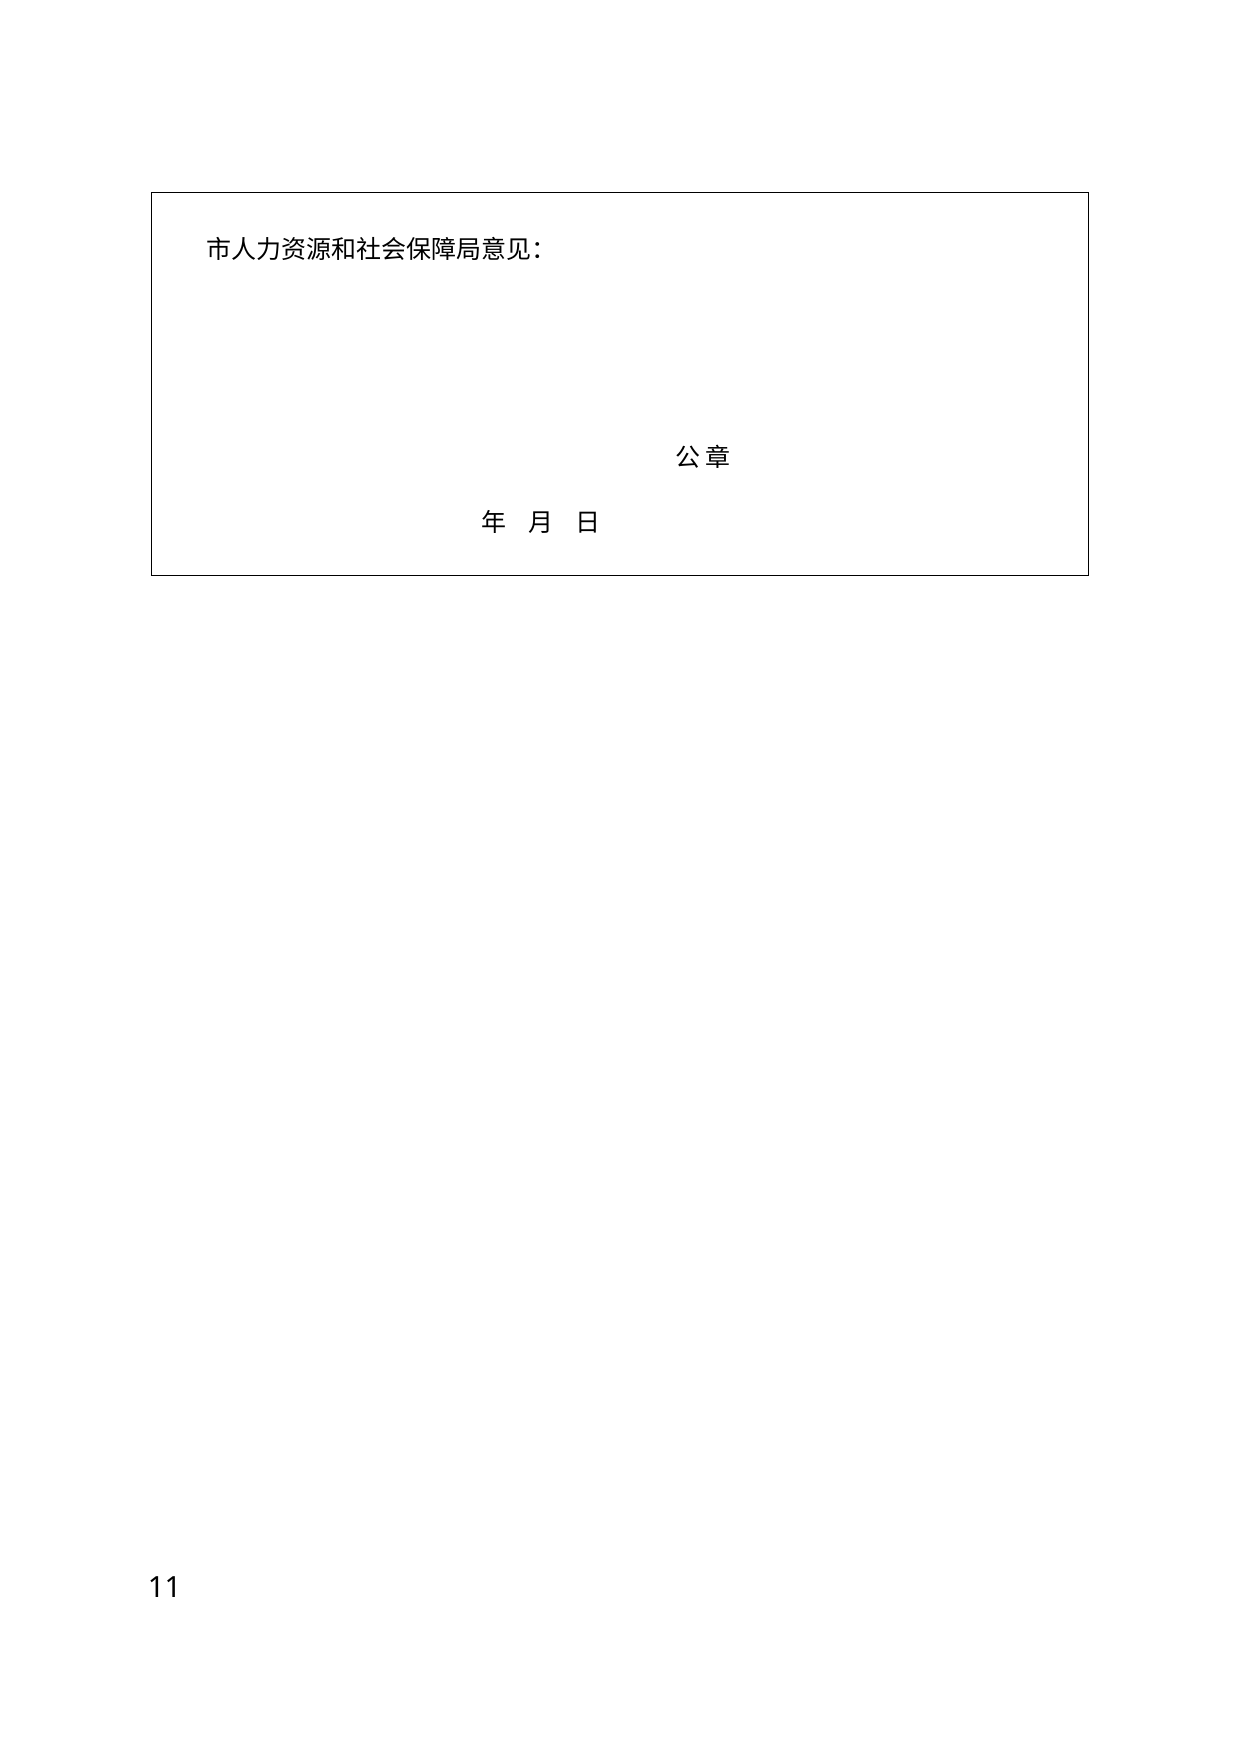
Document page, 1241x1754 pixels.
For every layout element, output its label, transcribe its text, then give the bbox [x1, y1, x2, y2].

table_cell 市人力资源和社会保障局意见： 公 章 年 月 日 [152, 193, 1088, 575]
